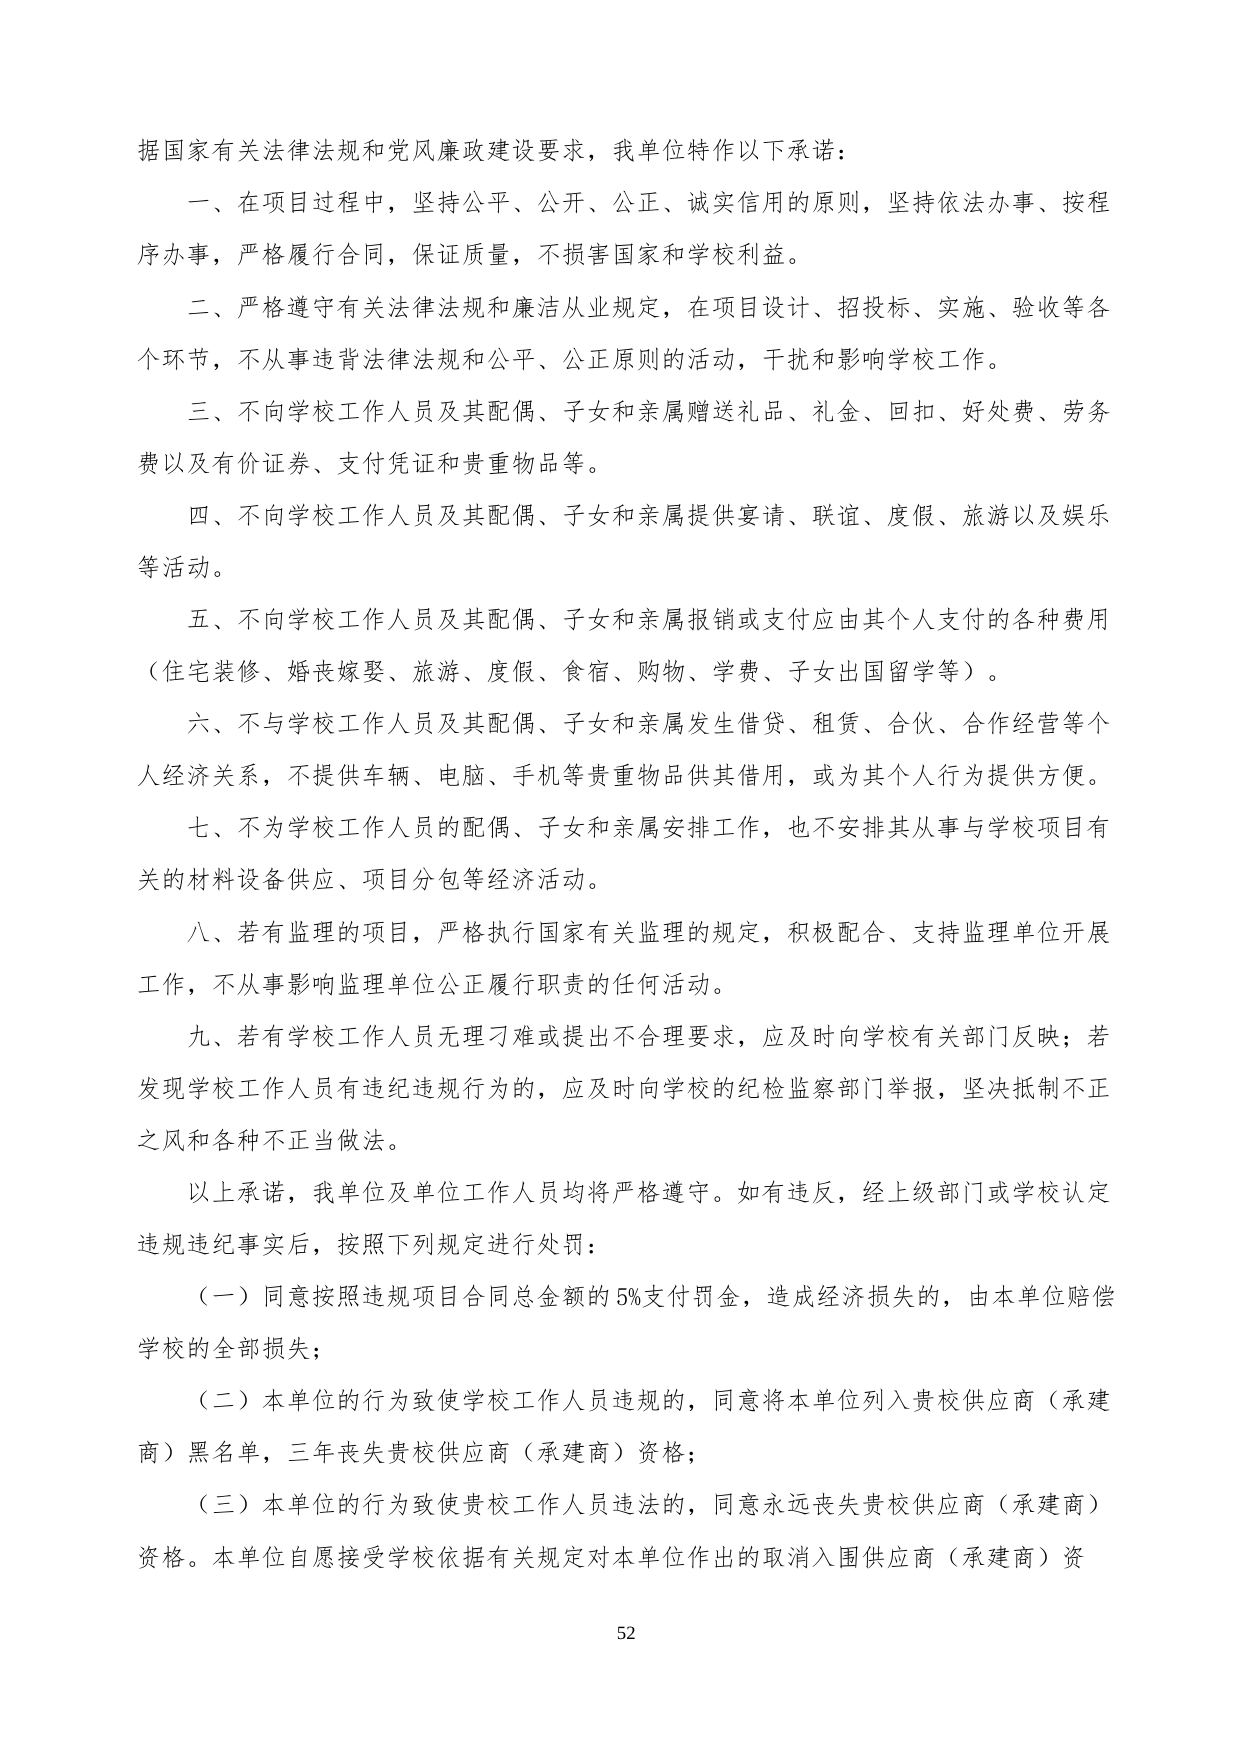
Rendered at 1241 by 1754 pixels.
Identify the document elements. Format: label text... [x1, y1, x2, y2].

text 六、不与学校工作人员及其配偶、子女和亲属发生借贷、租赁、合伙、合作经营等个人经济关系，不提供车辆、电脑、手机等贵重物品供其借用，或为其个人行为提供方便。 [136, 691, 1116, 795]
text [136, 1472, 1116, 1576]
text 九、若有学校工作人员无理刁难或提出不合理要求，应及时向学校有关部门反映；若发现学校工作人员有违纪违规行为的，应及时向学校的纪检监察部门举报，坚决抵制不正之风和各种不正当做法。 [136, 1003, 1116, 1160]
text 八、若有监理的项目，严格执行国家有关监理的规定，积极配合、支持监理单位开展工作，不从事影响监理单位公正履行职责的任何活动。 [136, 899, 1116, 1003]
text 二、严格遵守有关法律法规和廉洁从业规定，在项目设计、招投标、实施、验收等各个环节，不从事违背法律法规和公平、公正原则的活动，干扰和影响学校工作。 [136, 274, 1116, 378]
text （一）同意按照违规项目合同总金额的5%支付罚金，造成经济损失的，由本单位赔偿学校的全部损失； [136, 1264, 1116, 1368]
text 一、在项目过程中，坚持公平、公开、公正、诚实信用的原则，坚持依法办事、按程序办事，严格履行合同，保证质量，不损害国家和学校利益。 [136, 170, 1116, 274]
text （二）本单位的行为致使学校工作人员违规的，同意将本单位列入贵校供应商（承建商）黑名单，三年丧失贵校供应商（承建商）资格； [136, 1368, 1116, 1472]
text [136, 118, 1116, 170]
text 以上承诺，我单位及单位工作人员均将严格遵守。如有违反，经上级部门或学校认定违规违纪事实后，按照下列规定进行处罚： [136, 1160, 1116, 1264]
text 五、不向学校工作人员及其配偶、子女和亲属报销或支付应由其个人支付的各种费用（住宅装修、婚丧嫁娶、旅游、度假、食宿、购物、学费、子女出国留学等）。 [136, 587, 1116, 691]
text 四、不向学校工作人员及其配偶、子女和亲属提供宴请、联谊、度假、旅游以及娱乐等活动。 [136, 483, 1116, 587]
text 三、不向学校工作人员及其配偶、子女和亲属赠送礼品、礼金、回扣、好处费、劳务费以及有价证券、支付凭证和贵重物品等。 [136, 378, 1116, 483]
text 七、不为学校工作人员的配偶、子女和亲属安排工作，也不安排其从事与学校项目有关的材料设备供应、项目分包等经济活动。 [136, 795, 1116, 899]
